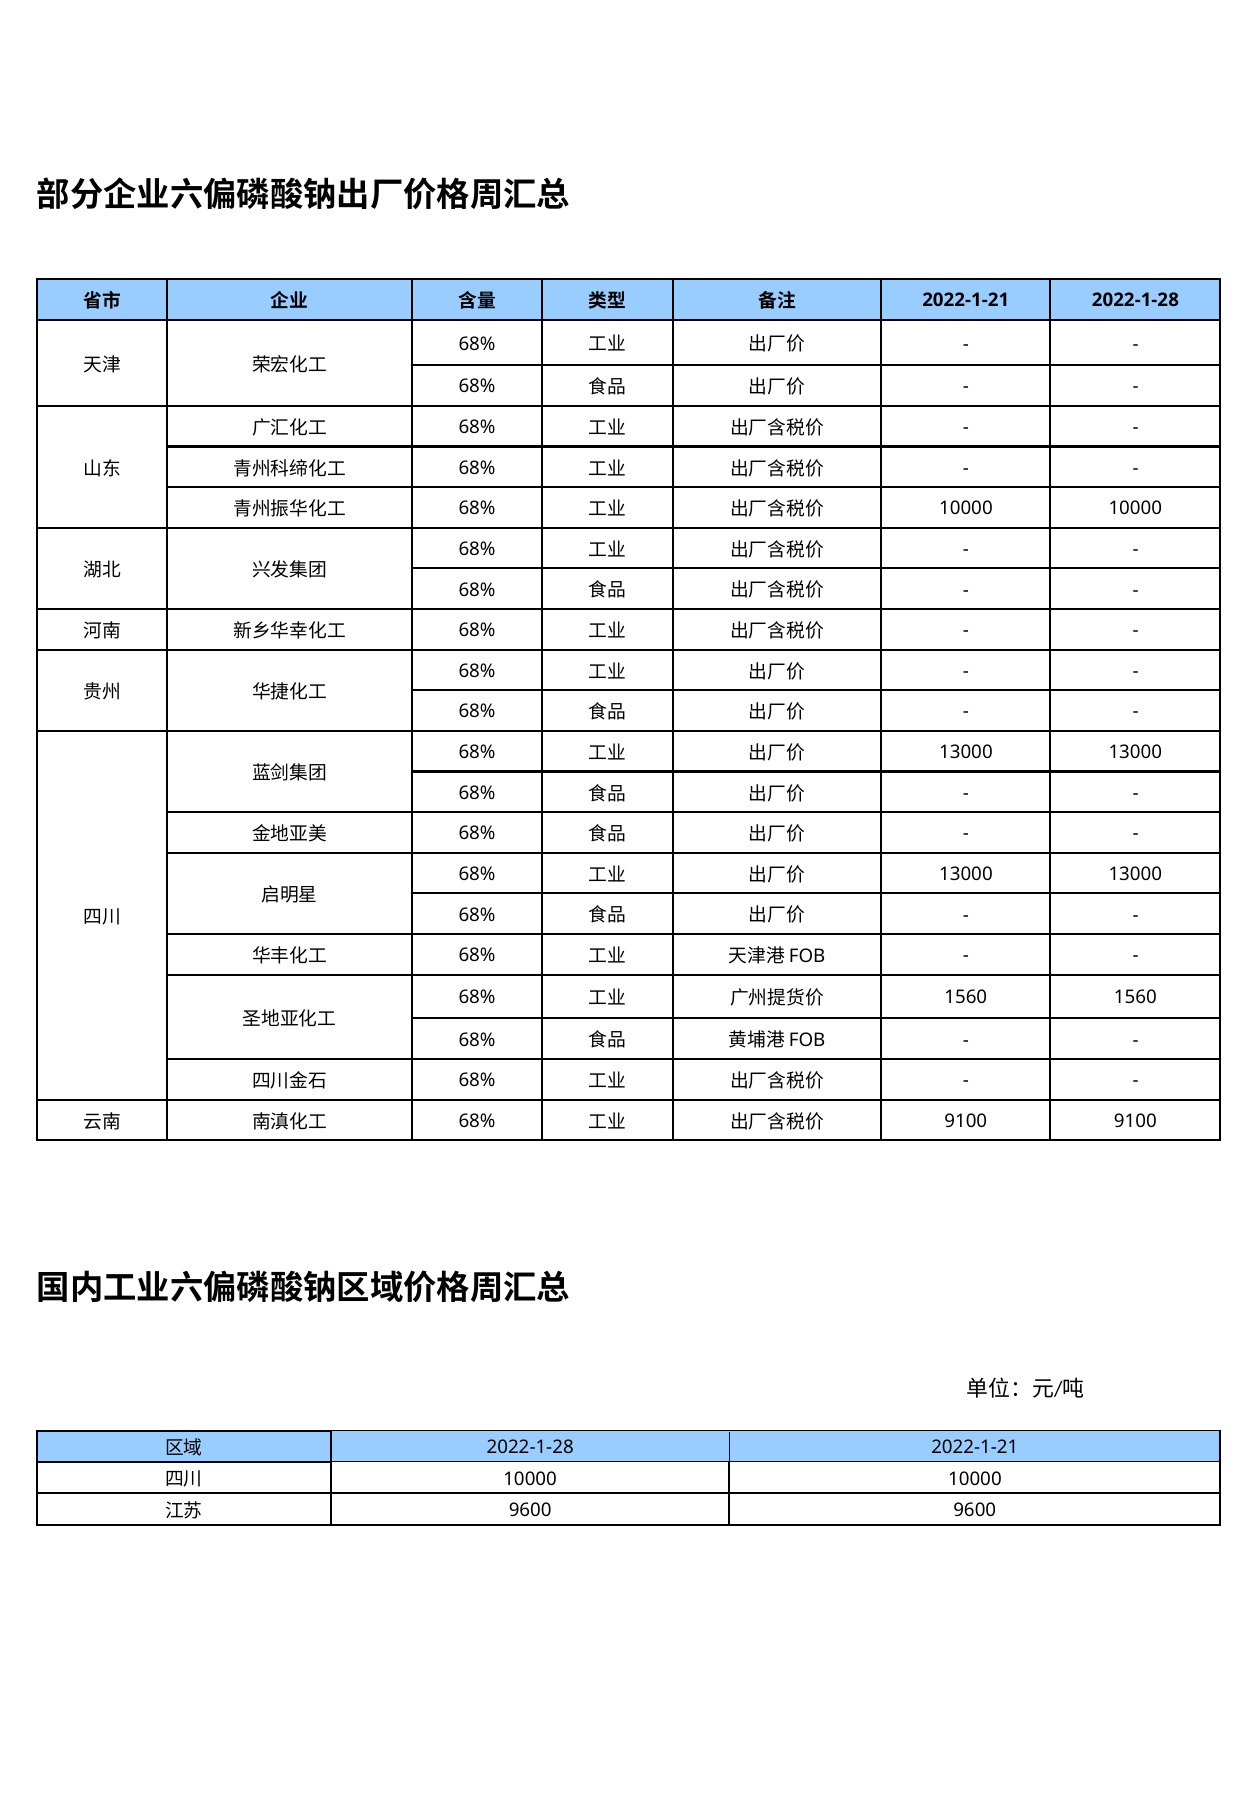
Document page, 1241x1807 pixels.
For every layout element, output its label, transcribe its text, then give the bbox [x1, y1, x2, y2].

table_cell 河南 [38, 610, 166, 648]
table_cell 68% [413, 610, 541, 648]
table_cell 广州提货价 [674, 976, 880, 1017]
subtitle 部分企业六偏磷酸钠出厂价格周汇总 [37, 168, 1220, 216]
table_cell 出厂价 [674, 773, 880, 811]
table_cell 四川金石 [168, 1060, 411, 1098]
table_cell 出厂价 [674, 813, 880, 852]
table_cell - [882, 894, 1049, 933]
table_cell 68% [413, 448, 541, 486]
table_cell 金地亚美 [168, 813, 411, 852]
table_cell - [1051, 691, 1219, 730]
table_cell 10000 [882, 488, 1049, 527]
table_cell 蓝剑集团 [168, 732, 411, 811]
table_cell 圣地亚化工 [168, 976, 411, 1058]
table_cell 68% [413, 732, 541, 770]
table_cell 68% [413, 894, 541, 933]
table_header 2022-1-28 [332, 1431, 729, 1461]
table_cell 工业 [543, 1060, 672, 1098]
table_cell 荣宏化工 [168, 321, 411, 405]
table_cell 出厂含税价 [674, 1060, 880, 1098]
table_cell 工业 [543, 854, 672, 892]
table_cell 68% [413, 366, 541, 405]
table_cell 出厂含税价 [674, 569, 880, 608]
table_cell 食品 [543, 1019, 672, 1058]
table_cell 工业 [543, 529, 672, 567]
table_cell 68% [413, 1101, 541, 1139]
table_header 2022-1-28 [1051, 280, 1219, 319]
table_cell - [1051, 935, 1219, 973]
table_cell 出厂含税价 [674, 610, 880, 648]
table_cell 工业 [543, 976, 672, 1017]
table_header 省市 [38, 280, 166, 319]
table_cell - [1051, 1019, 1219, 1058]
table_cell 10000 [332, 1462, 728, 1492]
table_cell 华捷化工 [168, 651, 411, 730]
table_cell - [882, 651, 1049, 689]
table_cell 出厂价 [674, 651, 880, 689]
table_cell 13000 [1051, 732, 1219, 770]
table_cell 江苏 [38, 1494, 330, 1523]
table_header 企业 [168, 280, 411, 319]
table_cell - [1051, 448, 1219, 486]
table_header 2022-1-21 [882, 280, 1049, 319]
table_cell 68% [413, 773, 541, 811]
table_cell 青州振华化工 [168, 488, 411, 527]
table_cell 黄埔港FOB [674, 1019, 880, 1058]
table_cell - [1051, 407, 1219, 445]
table_cell 68% [413, 569, 541, 608]
table_cell 1560 [882, 976, 1049, 1017]
table_header 2022-1-21 [730, 1431, 1219, 1461]
table_cell 68% [413, 488, 541, 527]
table_cell 工业 [543, 732, 672, 770]
table_cell 出厂含税价 [674, 1101, 880, 1139]
table_cell 出厂价 [674, 366, 880, 405]
table_cell 68% [413, 1019, 541, 1058]
table_cell - [1051, 894, 1219, 933]
table_cell 工业 [543, 1101, 672, 1139]
table_cell - [1051, 651, 1219, 689]
table_cell 食品 [543, 691, 672, 730]
table_cell 68% [413, 813, 541, 852]
table_cell 食品 [543, 366, 672, 405]
table_cell 食品 [543, 894, 672, 933]
table_cell - [882, 529, 1049, 567]
table_cell 四川 [38, 1463, 330, 1492]
table_cell 68% [413, 321, 541, 364]
table_cell 华丰化工 [168, 935, 411, 973]
table_cell 工业 [543, 610, 672, 648]
table_cell 10000 [1051, 488, 1219, 527]
table_cell 出厂含税价 [674, 448, 880, 486]
table_cell - [1051, 610, 1219, 648]
table_cell 出厂含税价 [674, 529, 880, 567]
table_cell 启明星 [168, 854, 411, 933]
table_cell - [882, 407, 1049, 445]
table_cell 68% [413, 691, 541, 730]
table_cell 1560 [1051, 976, 1219, 1017]
table_cell 食品 [543, 773, 672, 811]
table_cell 9100 [1051, 1101, 1219, 1139]
table_cell 68% [413, 529, 541, 567]
table_cell 68% [413, 935, 541, 973]
table_cell 68% [413, 854, 541, 892]
table_cell 贵州 [38, 651, 166, 730]
table_cell 新乡华幸化工 [168, 610, 411, 648]
table_cell 湖北 [38, 529, 166, 608]
table_cell 工业 [543, 935, 672, 973]
table_cell 工业 [543, 407, 672, 445]
table_cell - [1051, 366, 1219, 405]
table_header 含量 [413, 280, 541, 319]
table_cell 山东 [38, 407, 166, 527]
table_cell 出厂含税价 [674, 488, 880, 527]
table_cell - [882, 448, 1049, 486]
table_cell 68% [413, 1060, 541, 1098]
table_cell 13000 [882, 854, 1049, 892]
table_cell 工业 [543, 321, 672, 364]
table_cell 68% [413, 407, 541, 445]
table_cell - [1051, 813, 1219, 852]
table_header 区域 [38, 1432, 330, 1461]
table_cell 出厂价 [674, 854, 880, 892]
table_cell 广汇化工 [168, 407, 411, 445]
table_header 备注 [674, 280, 880, 319]
text 单位：元/吨 [37, 1371, 1176, 1403]
table_cell 9600 [730, 1494, 1219, 1523]
table_cell - [882, 691, 1049, 730]
table_cell 出厂价 [674, 321, 880, 364]
table_cell 出厂价 [674, 691, 880, 730]
table_cell 68% [413, 651, 541, 689]
table_cell - [882, 1060, 1049, 1098]
table_cell 68% [413, 976, 541, 1017]
table_cell - [1051, 773, 1219, 811]
table_cell 10000 [730, 1462, 1219, 1492]
table_cell - [882, 366, 1049, 405]
table_cell 9100 [882, 1101, 1049, 1139]
table_cell - [1051, 1060, 1219, 1098]
table_cell 兴发集团 [168, 529, 411, 608]
table_cell 四川 [38, 732, 166, 1098]
table_cell 9600 [332, 1494, 728, 1523]
table_cell 青州科缔化工 [168, 448, 411, 486]
table_cell 出厂含税价 [674, 407, 880, 445]
table_cell - [882, 773, 1049, 811]
subtitle 国内工业六偏磷酸钠区域价格周汇总 [37, 1261, 1220, 1309]
table_cell 工业 [543, 448, 672, 486]
table_cell 天津 [38, 321, 166, 405]
table_cell 13000 [882, 732, 1049, 770]
table_cell - [882, 1019, 1049, 1058]
table_cell - [882, 610, 1049, 648]
table_cell 食品 [543, 569, 672, 608]
table_cell 出厂价 [674, 894, 880, 933]
table_cell - [882, 935, 1049, 973]
table_cell - [1051, 321, 1219, 364]
table_cell - [882, 569, 1049, 608]
table_cell 云南 [38, 1101, 166, 1139]
table_cell 天津港FOB [674, 935, 880, 973]
table_cell - [1051, 569, 1219, 608]
table_cell 食品 [543, 813, 672, 852]
table_cell 工业 [543, 651, 672, 689]
table_header 类型 [543, 280, 672, 319]
table_cell - [882, 321, 1049, 364]
table_cell 13000 [1051, 854, 1219, 892]
table_cell 南滇化工 [168, 1101, 411, 1139]
table_cell 出厂价 [674, 732, 880, 770]
table_cell - [882, 813, 1049, 852]
table_cell - [1051, 529, 1219, 567]
table_cell 工业 [543, 488, 672, 527]
